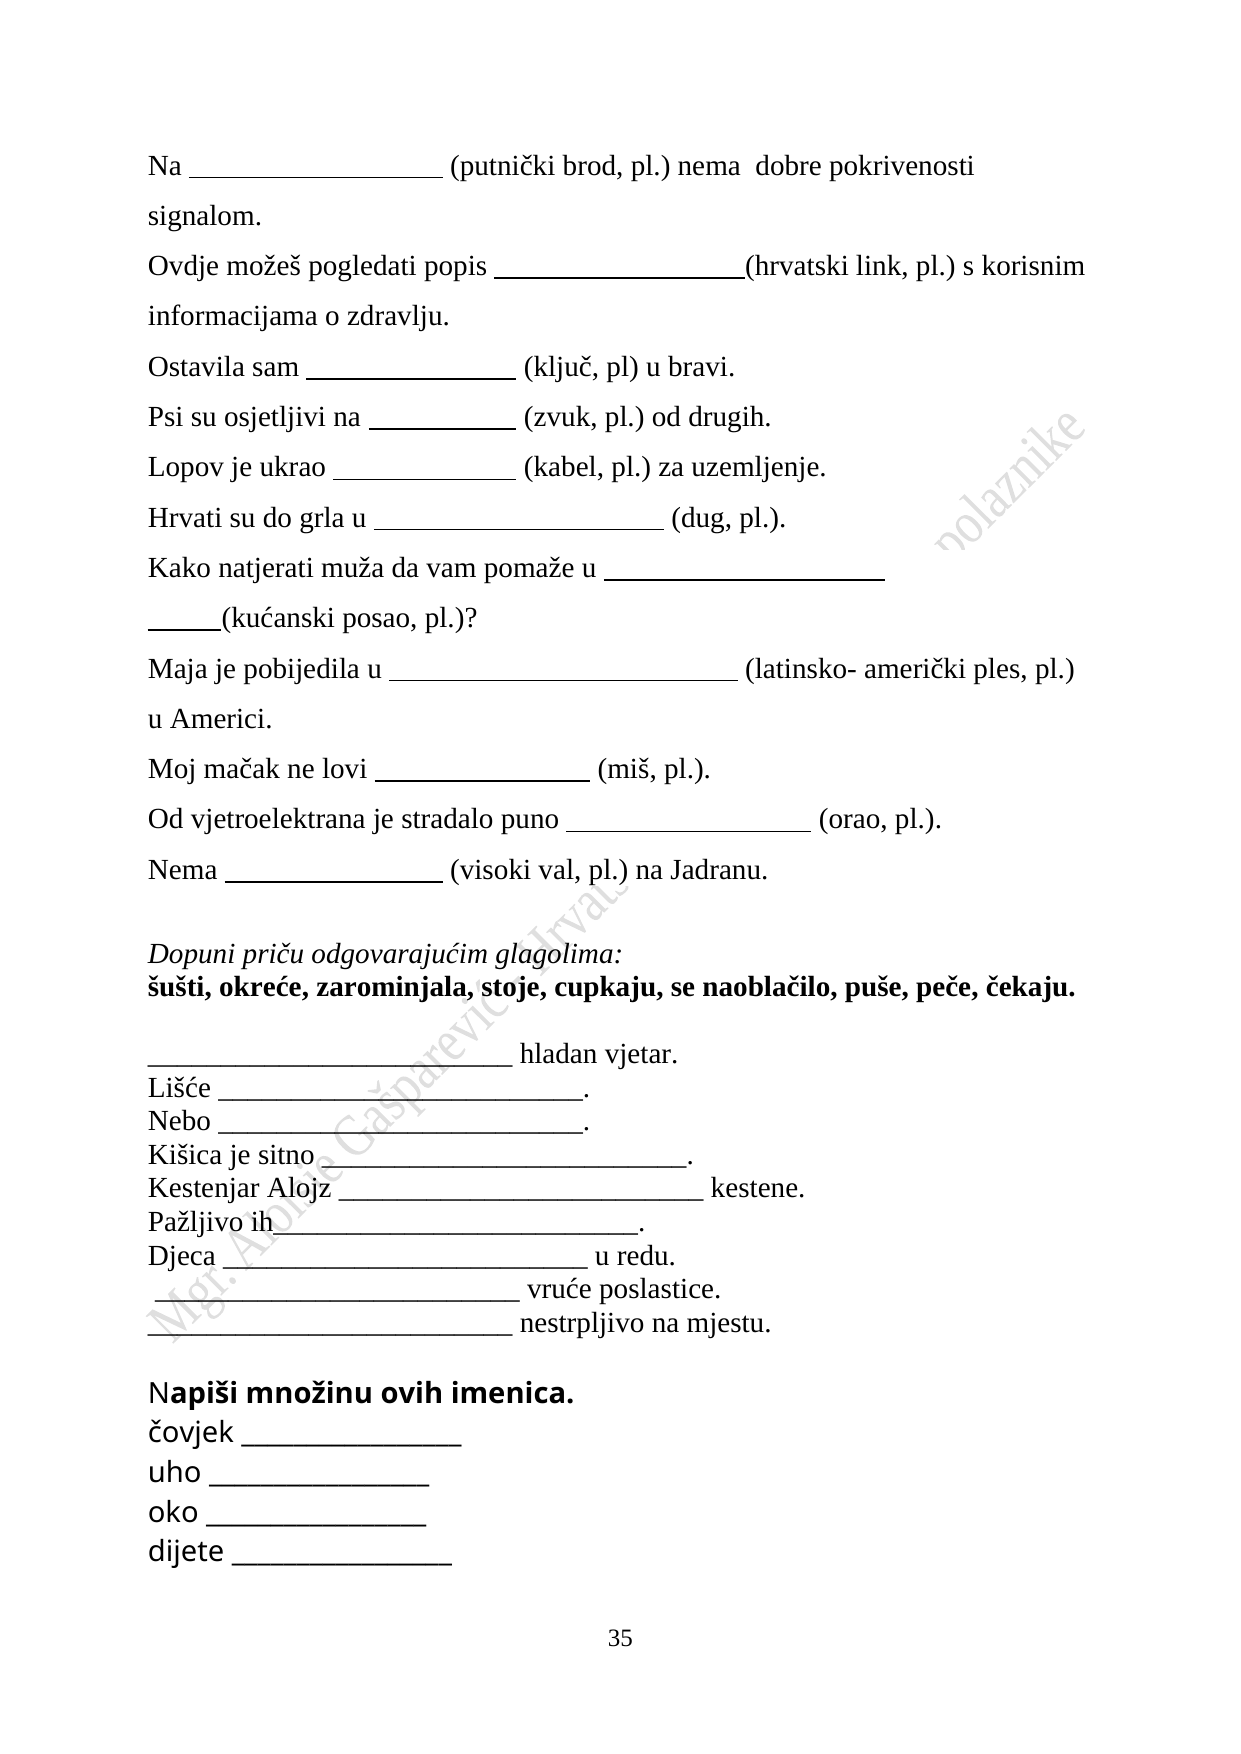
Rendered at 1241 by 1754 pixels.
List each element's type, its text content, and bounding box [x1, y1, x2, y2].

text Dopuni priču odgovarajućim glagolima: [148, 936, 1093, 969]
text Maja je pobijedila u (latinsko- američki ples, pl.) u Americi. [148, 651, 1093, 734]
text dijete _________________ [148, 1531, 1093, 1570]
text Napiši množinu ovih imenica. [148, 1372, 1093, 1412]
text Lišće _________________________. [148, 1070, 1093, 1103]
text Od vjetroelektrana je stradalo puno (orao, pl.). [148, 802, 1093, 835]
text Nebo _________________________. [148, 1103, 1093, 1137]
text čovjek _________________ [148, 1412, 1093, 1451]
text _________________________ nestrpljivo na mjestu. [148, 1305, 1093, 1338]
text Pažljivo ih_________________________. [148, 1204, 1093, 1238]
text Ostavila sam (ključ, pl) u bravi. [148, 349, 1093, 382]
text šušti, okreće, zarominjala, stoje, cupkaju, se naoblačilo, puše, peče, čekaju. [148, 969, 1093, 1003]
text Psi su osjetljivi na (zvuk, pl.) od drugih. [148, 399, 1093, 433]
text Hrvati su do grla u (dug, pl.). [148, 500, 1093, 533]
text Ovdje možeš pogledati popis (hrvatski link, pl.) s korisnim informacijama o zdravlju. [148, 248, 1093, 332]
text Na (putnički brod, pl.) nema dobre pokrivenosti signalom. [148, 148, 1093, 231]
text Nema (visoki val, pl.) na Jadranu. [148, 852, 1093, 886]
text _________________________ vruće poslastice. [148, 1271, 1093, 1305]
text Kišica je sitno _________________________. [148, 1137, 1093, 1171]
text oko _________________ [148, 1491, 1093, 1531]
text Djeca _________________________ u redu. [148, 1238, 1093, 1271]
text Lopov je ukrao (kabel, pl.) za uzemljenje. [148, 449, 1093, 483]
text Kestenjar Alojz _________________________ kestene. [148, 1171, 1093, 1204]
text Kako natjerati muža da vam pomaže u (kućanski posao, pl.)? [148, 550, 1093, 634]
text uho _________________ [148, 1451, 1093, 1491]
text _________________________ hladan vjetar. [148, 1036, 1093, 1070]
text Moj mačak ne lovi (miš, pl.). [148, 751, 1093, 785]
